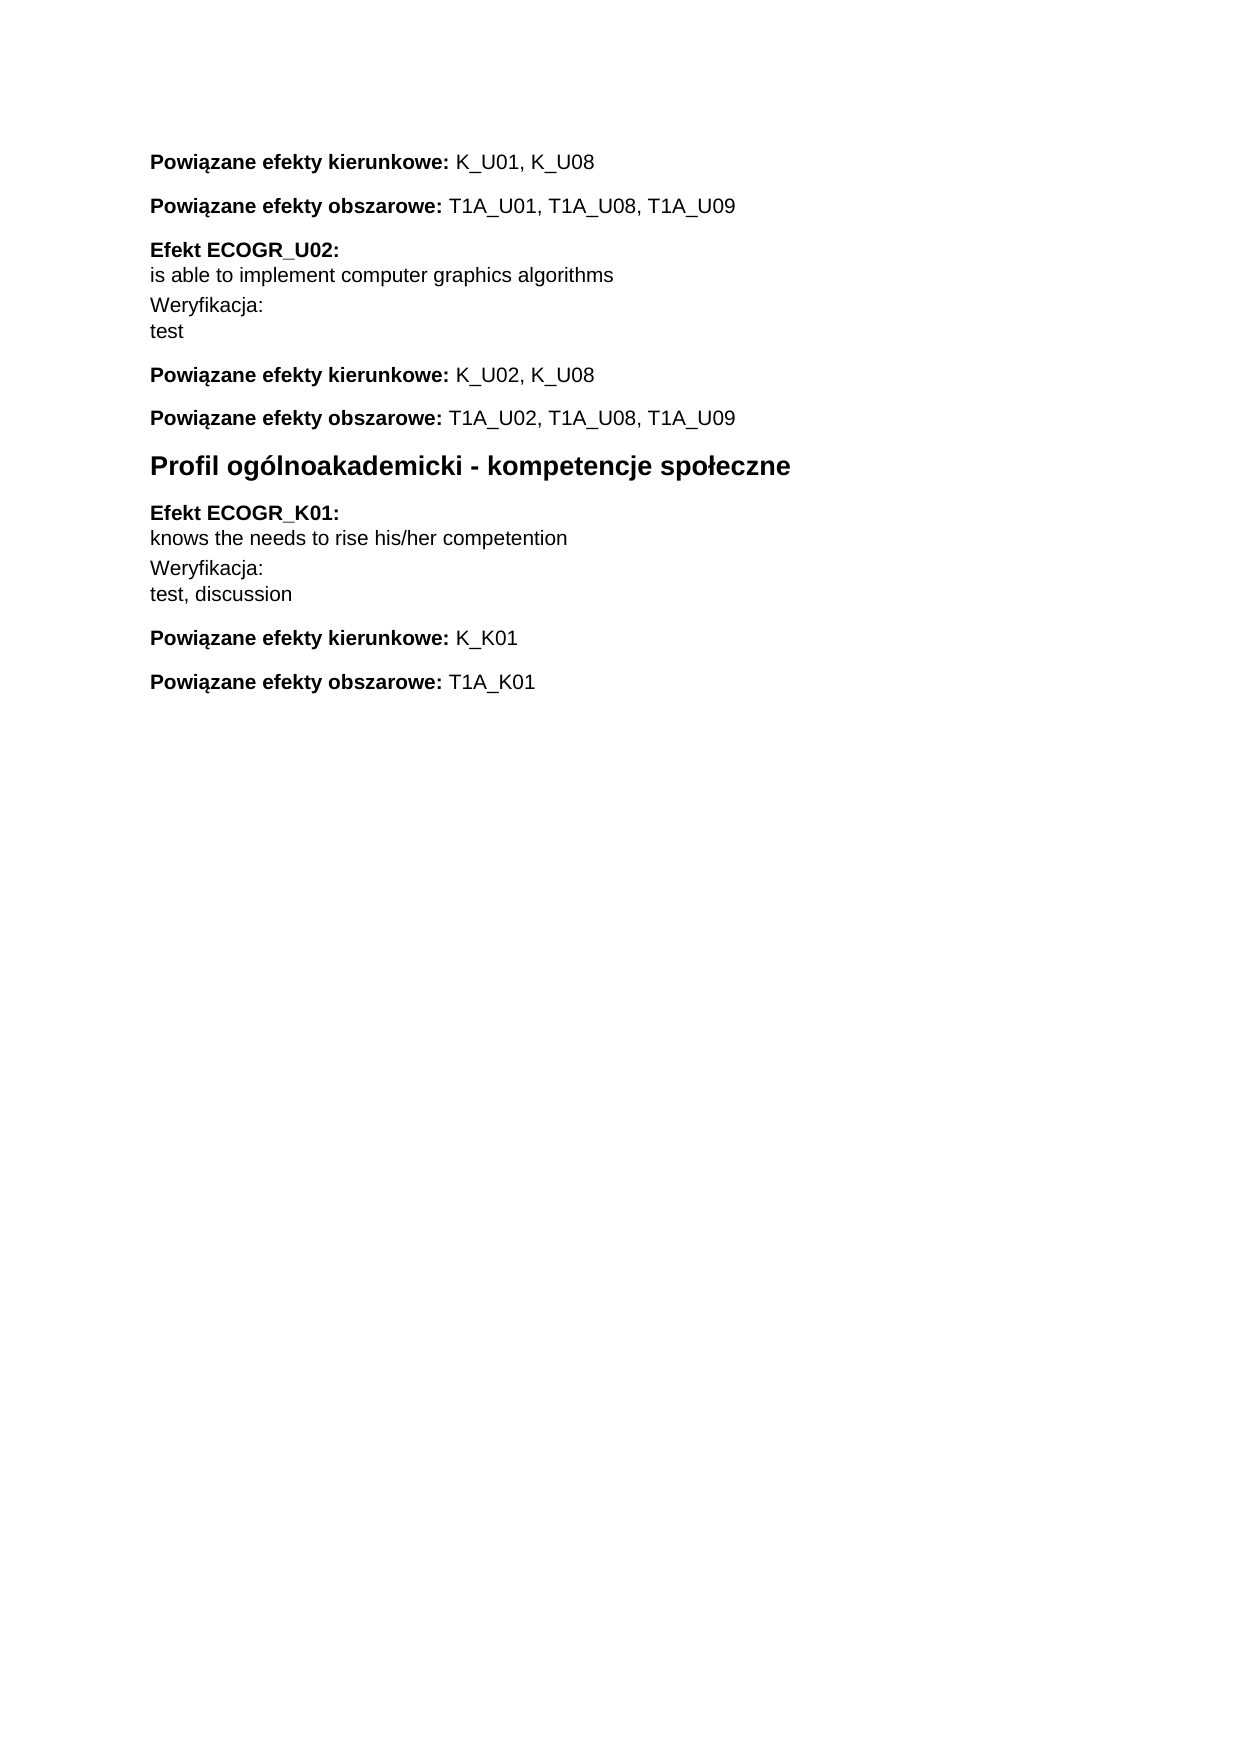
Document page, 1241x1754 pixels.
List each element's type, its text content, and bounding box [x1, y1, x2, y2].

text Powiązane efekty kierunkowe: K_U01, K_U08 [150, 150, 1090, 174]
text knows the needs to rise his/her competention [150, 526, 1090, 550]
text Efekt ECOGR_K01: [150, 501, 1090, 525]
text test [150, 319, 1090, 343]
text Weryfikacja: [150, 293, 1090, 317]
text Weryfikacja: [150, 556, 1090, 580]
text Powiązane efekty kierunkowe: K_K01 [150, 626, 1090, 650]
subtitle Profil ogólnoakademicki - kompetencje społeczne [150, 450, 1090, 481]
text Powiązane efekty obszarowe: T1A_U01, T1A_U08, T1A_U09 [150, 194, 1090, 218]
text test, discussion [150, 582, 1090, 606]
text Powiązane efekty obszarowe: T1A_K01 [150, 670, 1090, 694]
text Efekt ECOGR_U02: [150, 237, 1090, 261]
text Powiązane efekty obszarowe: T1A_U02, T1A_U08, T1A_U09 [150, 406, 1090, 430]
text is able to implement computer graphics algorithms [150, 262, 1090, 286]
text Powiązane efekty kierunkowe: K_U02, K_U08 [150, 362, 1090, 386]
